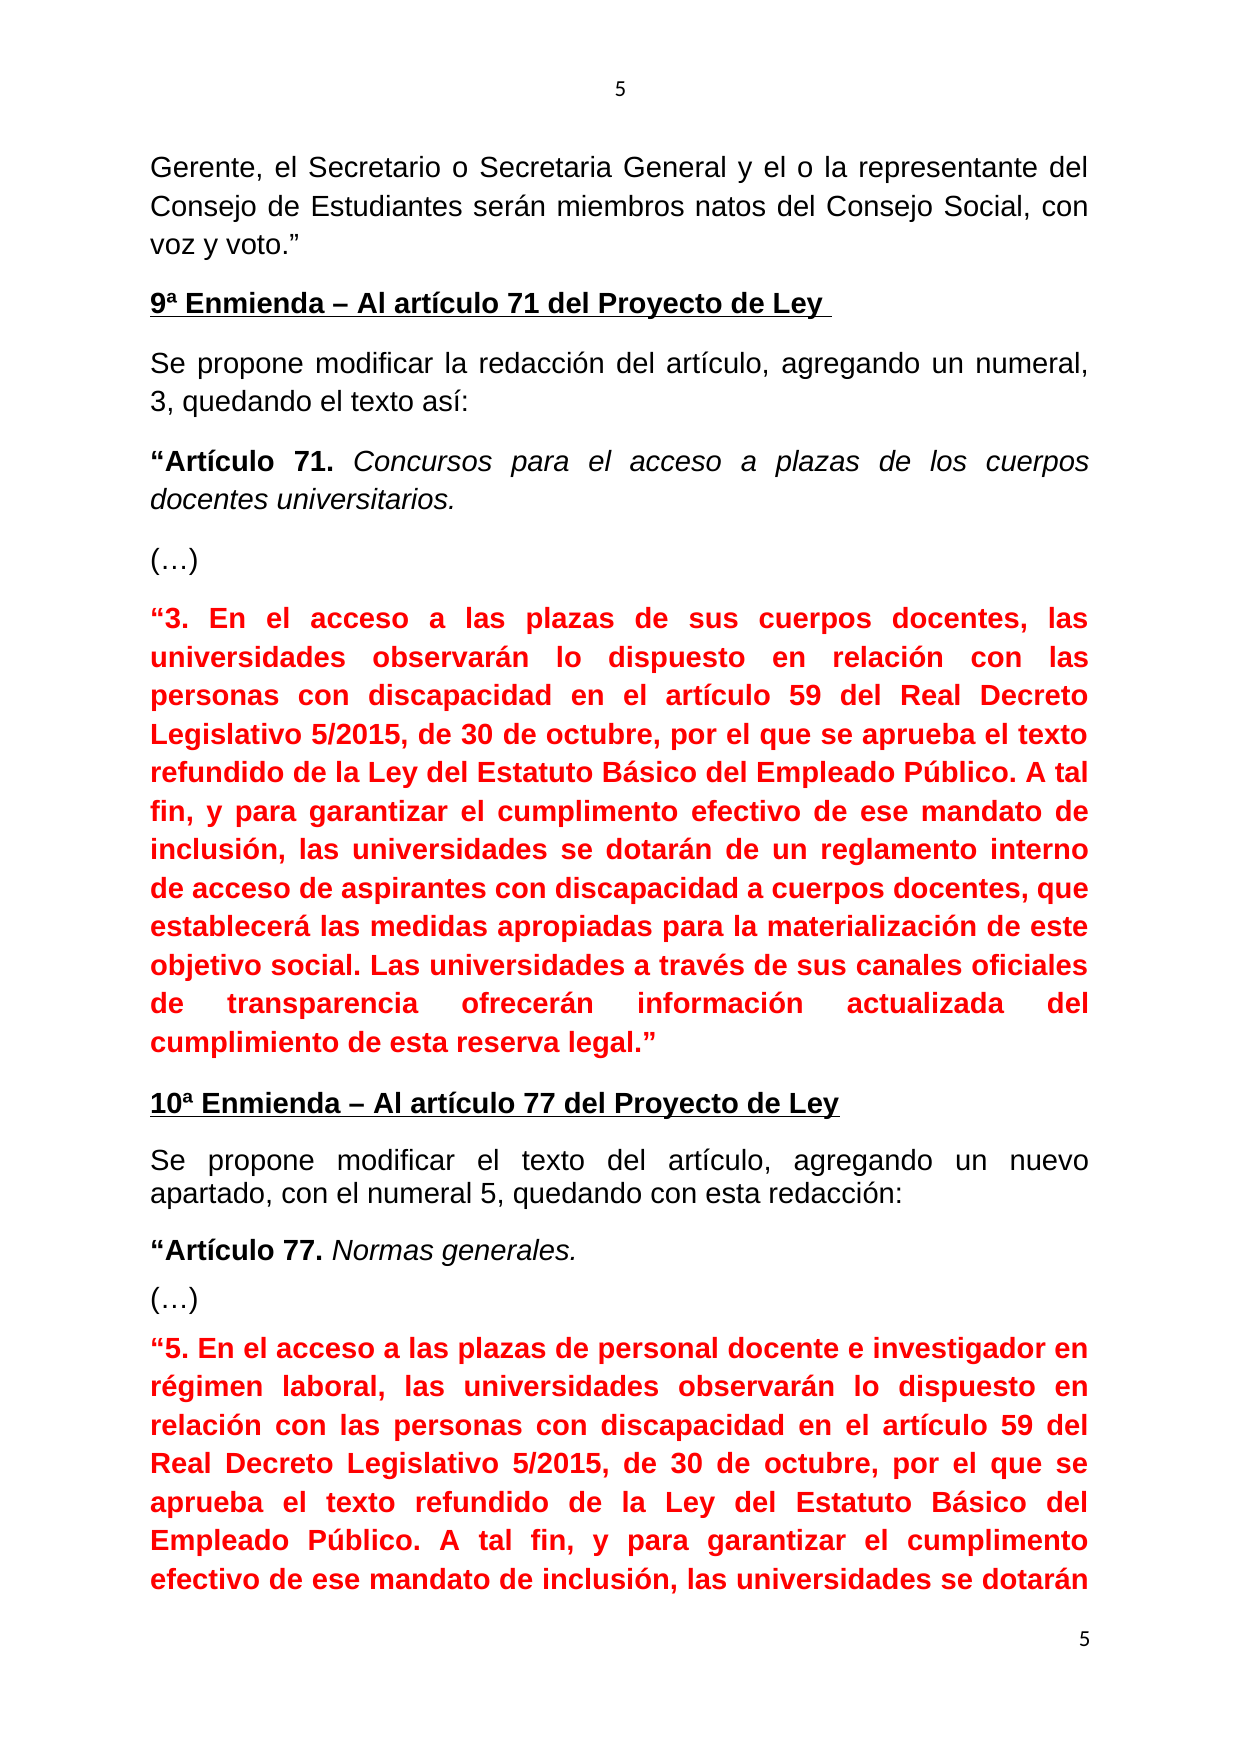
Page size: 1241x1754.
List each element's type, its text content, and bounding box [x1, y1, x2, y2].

text 10ª Enmienda – Al artículo 77 del Proyecto de Ley [150, 1086, 1090, 1120]
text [150, 150, 1090, 261]
text “3. En el acceso a las plazas de sus cuerpos docentes, las universidades observarán lo dispuesto en relación con las personas con discapacidad en el artículo 59 del Real Decreto Legislativo 5/2015, de 30 de octubre, por el que se aprueba el texto refundido de la Ley del Estatuto Básico del Empleado Público. A tal fin, y para garantizar el cumplimento efectivo de ese mandato de inclusión, las universidades se dotarán de un reglamento interno de acceso de aspirantes con discapacidad a cuerpos docentes, que establecerá las medidas apropiadas para la materialización de este objetivo social. Las universidades a través de sus canales oficiales de transparencia ofrecerán información actualizada del cumplimiento de esta reserva legal.” [150, 601, 1090, 1058]
text (…) [150, 542, 1090, 575]
text “Artículo 77. Normas generales. [150, 1233, 1090, 1266]
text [150, 1331, 1090, 1595]
text Se propone modificar el texto del artículo, agregando un nuevo apartado, con el numeral 5, quedando con esta redacción: [150, 1143, 1090, 1210]
text 9ª Enmienda – Al artículo 71 del Proyecto de Ley [150, 286, 1090, 320]
text (…) [150, 1281, 1090, 1314]
text “Artículo 71. Concursos para el acceso a plazas de los cuerpos docentes universitarios. [150, 444, 1090, 516]
text Se propone modificar la redacción del artículo, agregando un numeral, 3, quedando el texto así: [150, 346, 1090, 418]
